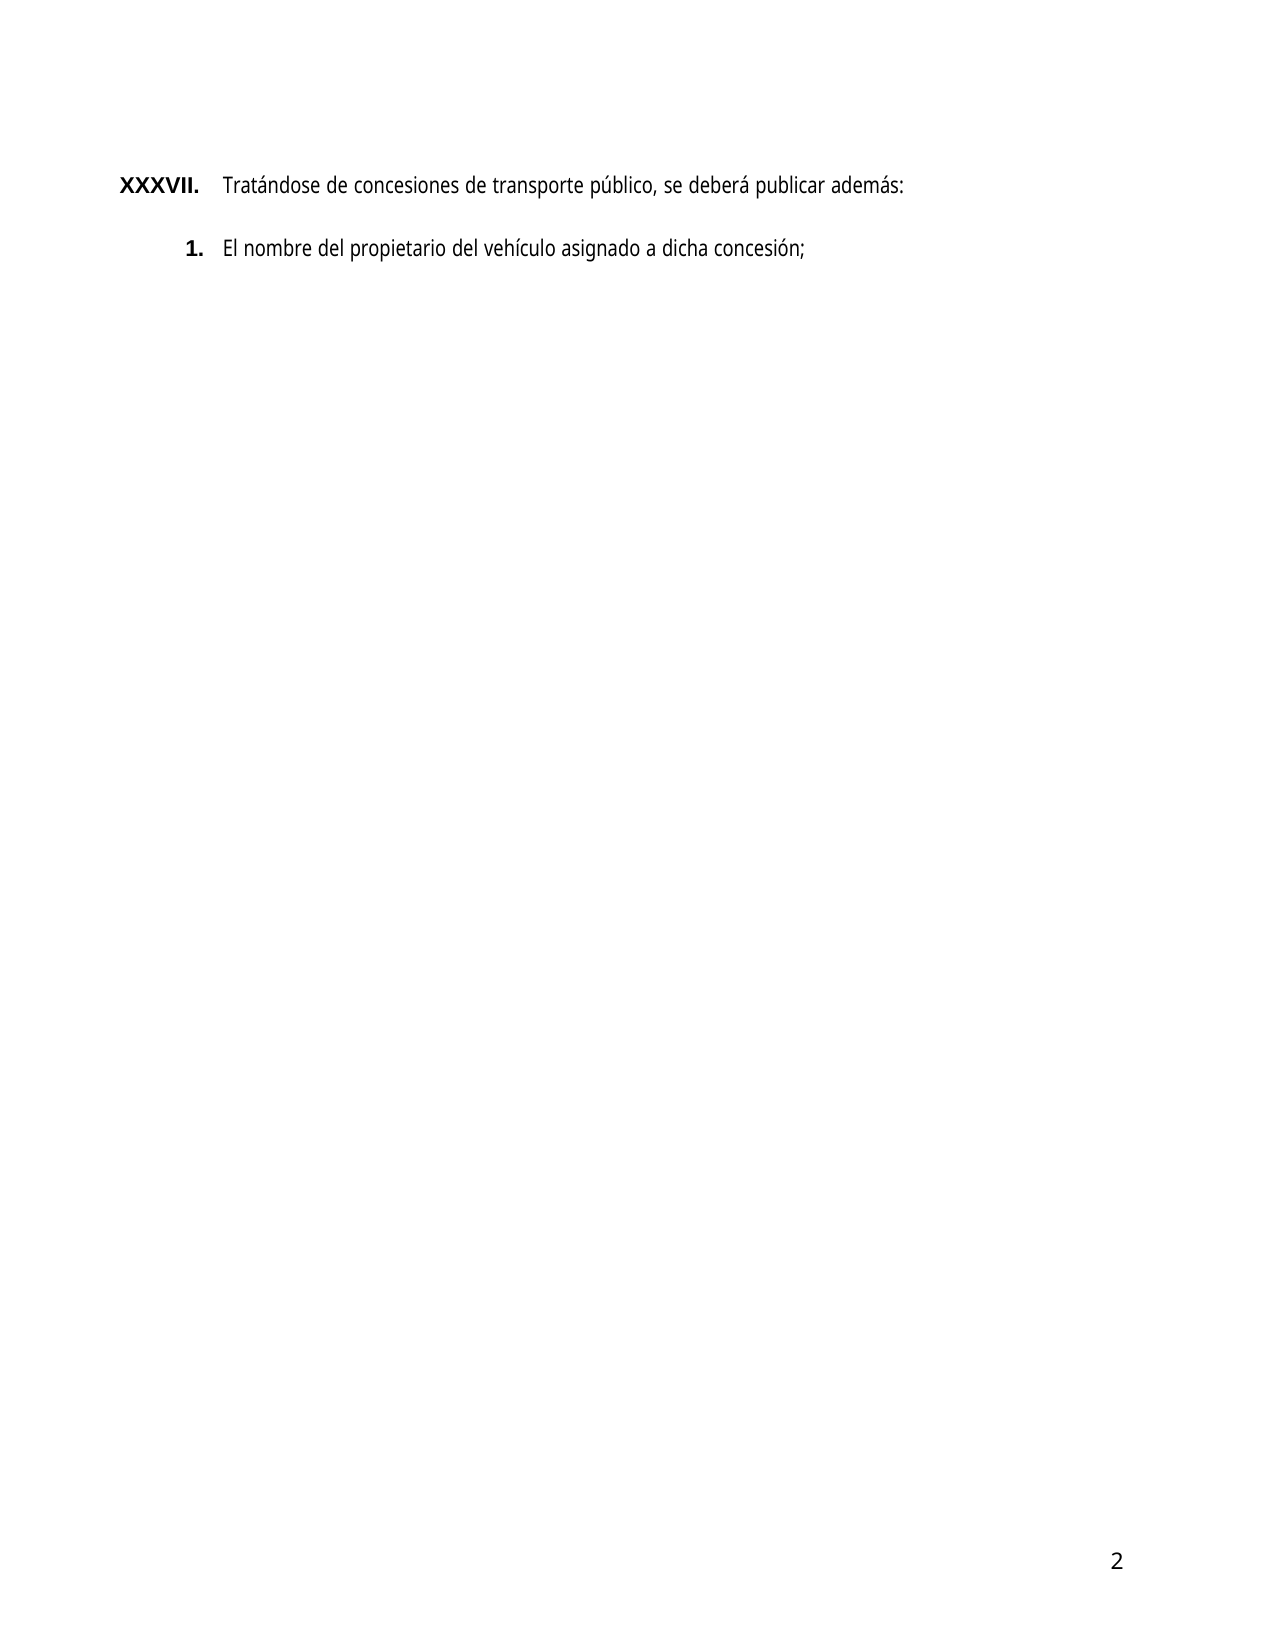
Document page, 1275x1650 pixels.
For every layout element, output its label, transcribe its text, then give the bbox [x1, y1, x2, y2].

list El nombre del propietario del vehículo asignado a dicha concesión; [185, 231, 1139, 263]
list Tratándose de concesiones de transporte público, se deberá publicar además: [119, 169, 1139, 201]
